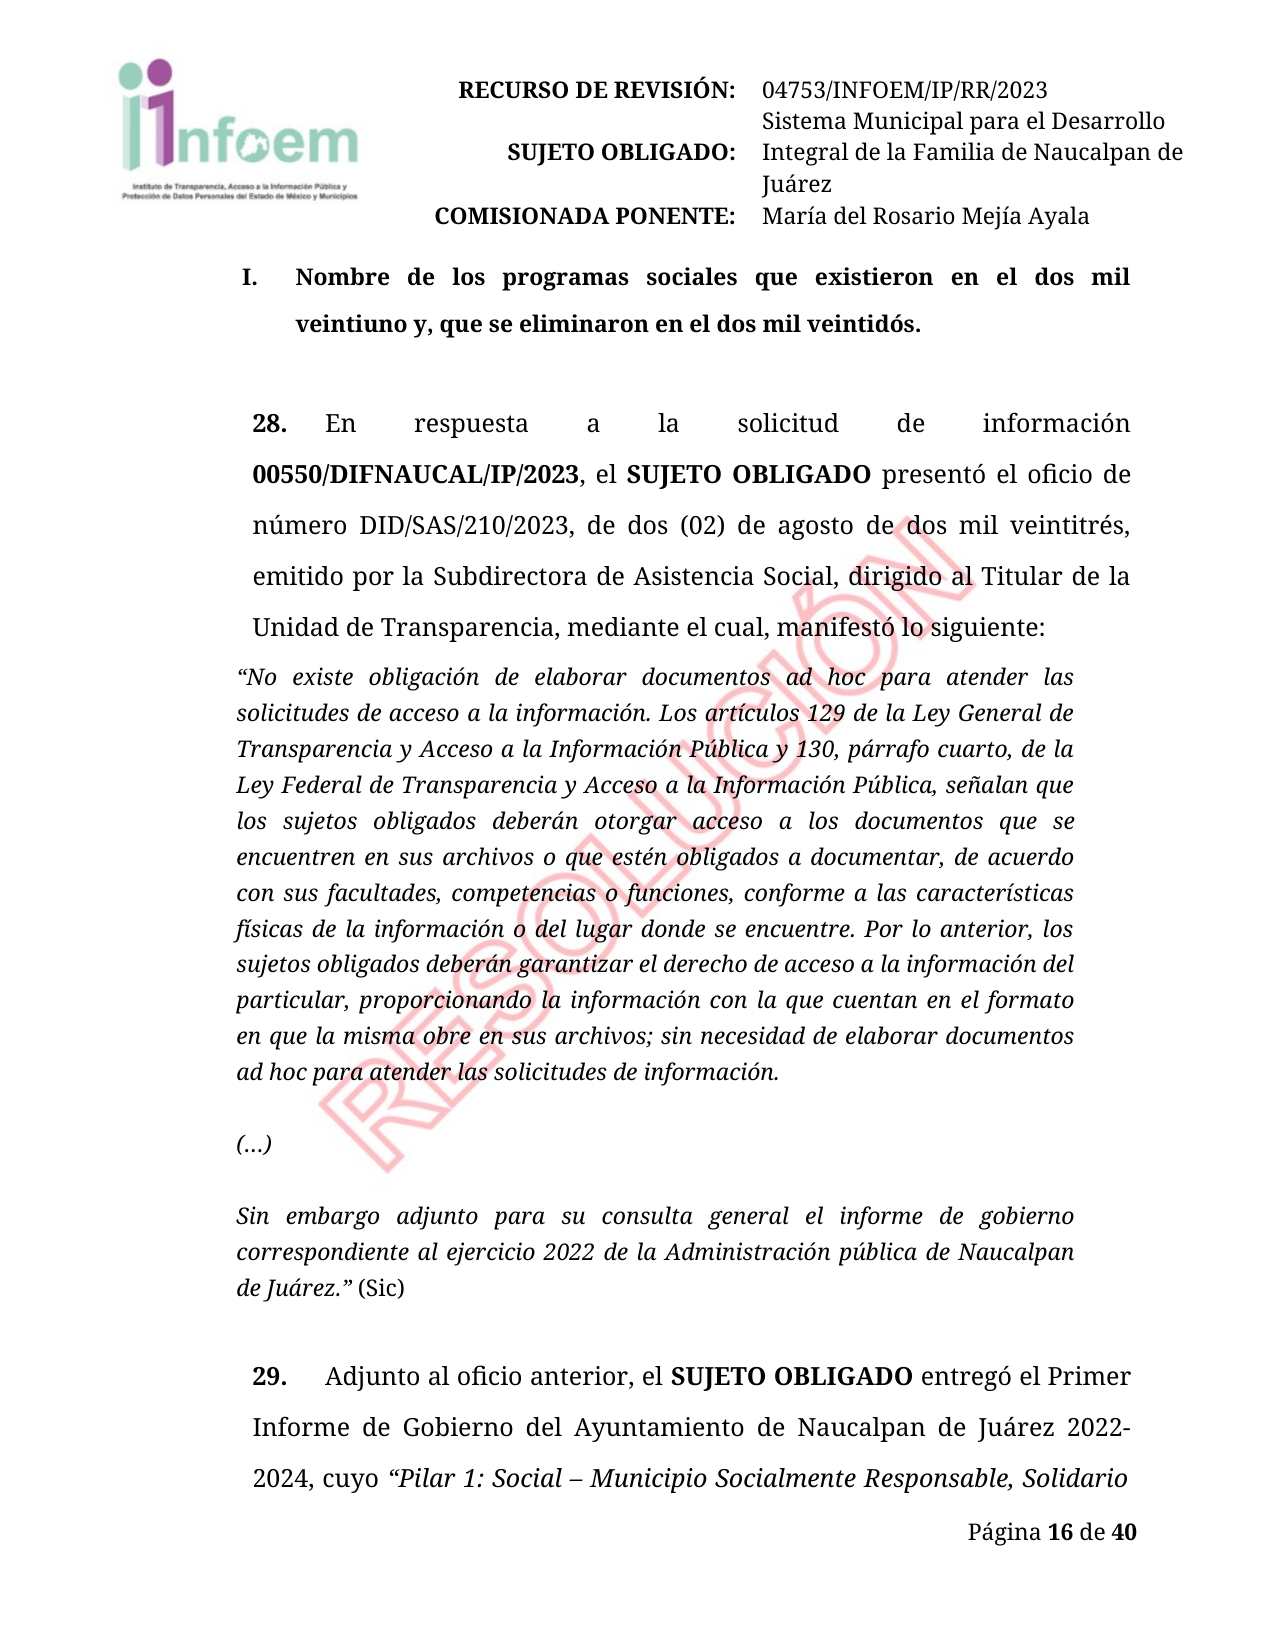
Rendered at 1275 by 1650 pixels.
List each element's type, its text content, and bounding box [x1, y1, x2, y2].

list En respuesta a la solicitud de información 00550/DIFNAUCAL/IP/2023, el SUJETO OBLIGADO presentó el oficio de número DID/SAS/210/2023, de dos (02) de agosto de dos mil veintitrés, emitido por la Subdirectora de Asistencia Social, dirigido al Titular de la Unidad de Transparencia, mediante el cual, manifestó lo siguiente: [252, 406, 1132, 644]
picture [0, 0, 1263, 1644]
list (…) [236, 1128, 1078, 1159]
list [252, 1359, 1132, 1495]
list “No existe obligación de elaborar documentos ad hoc para atender las solicitudes de acceso a la información. Los artículos 129 de la Ley General de Transparencia y Acceso a la Información Pública y 130, párrafo cuarto, de la Ley Federal de Transparencia y Acceso a la Información Pública, señalan que los sujetos obligados deberán otorgar acceso a los documentos que se encuentren en sus archivos o que estén obligados a documentar, de acuerdo con sus facultades, competencias o funciones, conforme a las características físicas de la información o del lugar donde se encuentre. Por lo anterior, los sujetos obligados deberán garantizar el derecho de acceso a la información del particular, proporcionando la información con la que cuentan en el formato en que la misma obre en sus archivos; sin necesidad de elaborar documentos ad hoc para atender las solicitudes de información. [236, 661, 1078, 1087]
list Sin embargo adjunto para su consulta general el informe de gobierno correspondiente al ejercicio 2022 de la Administración pública de Naucalpan de Juárez.” (Sic) [236, 1200, 1078, 1303]
list Nombre de los programas sociales que existieron en el dos mil veintiuno y, que se eliminaron en el dos mil veintidós. [258, 261, 1132, 339]
